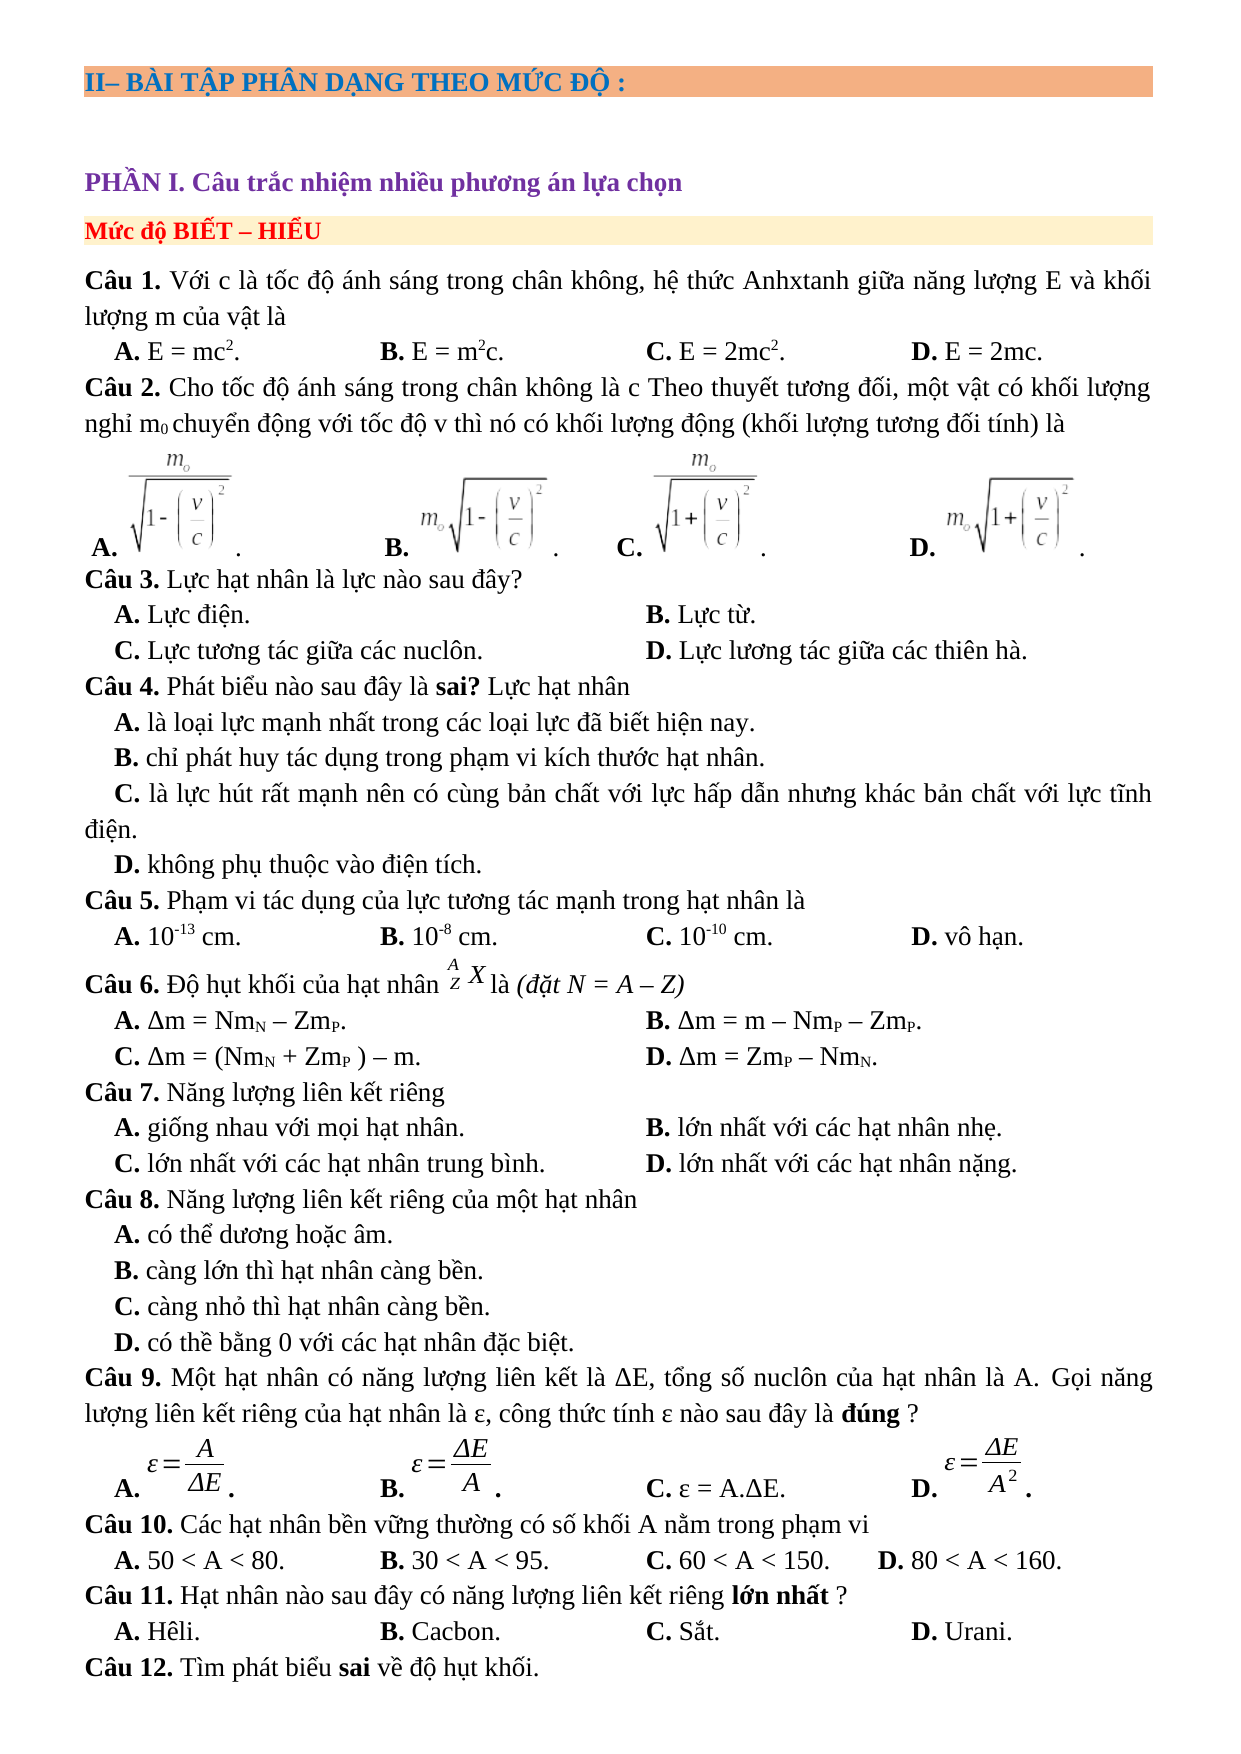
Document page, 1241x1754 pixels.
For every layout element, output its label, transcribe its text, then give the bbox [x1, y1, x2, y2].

text A. có thể dương hoặc âm. [84, 1219, 1153, 1250]
text Câu 9. Một hạt nhân có năng lượng liên kết là ΔE, tổng số nuclôn của hạt nhân là A. Gọi năng lượng liên kết riêng của hạt nhân là ε, công thức tính ε nào sau đây là đúng ? [84, 1362, 1153, 1428]
text B. càng lớn thì hạt nhân càng bền. [84, 1254, 1153, 1286]
text A. . B. . C. . D. . [84, 443, 1151, 563]
text C. càng nhỏ thì hạt nhân càng bền. [84, 1290, 1153, 1321]
text Câu 7. Năng lượng liên kết riêng [84, 1076, 1153, 1107]
text Câu 2. Cho tốc độ ánh sáng trong chân không là c Theo thuyết tương đối, một vật có khối lượng nghỉ m0 chuyển động với tốc độ v thì nó có khối lượng động (khối lượng tương đối tính) là [84, 371, 1153, 438]
text B. chỉ phát huy tác dụng trong phạm vi kích thước hạt nhân. [84, 741, 1153, 772]
text A. E = mc2. B. E = m2c. C. E = 2mc2. D. E = 2mc. [84, 335, 1153, 367]
text A. 10-13 cm. B. 10-8 cm. C. 10-10 cm. D. vô hạn. [84, 920, 1153, 951]
text A. Lực điện. B. Lực từ. [84, 598, 1153, 629]
text D. không phụ thuộc vào điện tích. [84, 848, 1153, 880]
text Câu 3. Lực hạt nhân là lực nào sau đây? [84, 563, 1153, 594]
text C. Δm = (NmN + ZmP ) – m. D. Δm = ZmP – NmN. [84, 1040, 1153, 1071]
text A. Δm = NmN – ZmP. B. Δm = m – NmP – ZmP. [84, 1004, 1153, 1035]
text Câu 8. Năng lượng liên kết riêng của một hạt nhân [84, 1183, 1153, 1214]
text D. có thề bằng 0 với các hạt nhân đặc biệt. [84, 1326, 1153, 1357]
text Câu 11. Hạt nhân nào sau đây có năng lượng liên kết riêng lớn nhất ? [84, 1579, 1153, 1611]
text PHẦN I. Câu trắc nhiệm nhiều phương án lựa chọn [84, 166, 1153, 197]
text Câu 1. Với c là tốc độ ánh sáng trong chân không, hệ thức Anhxtanh giữa năng lượng E và khối lượng m của vật là [84, 264, 1153, 331]
text II– BÀI TẬP PHÂN DẠNG THEO MỨC ĐỘ : [84, 66, 1153, 97]
text Câu 6. Độ hụt khối của hạt nhân là (đặt N = A – Z) [84, 956, 1153, 1000]
text A. . B. . C. ε = A.ΔE. D. . [84, 1433, 1153, 1503]
text C. Lực tương tác giữa các nuclôn. D. Lực lương tác giữa các thiên hà. [84, 634, 1153, 665]
text A. giống nhau với mọi hạt nhân. B. lớn nhất với các hạt nhân nhẹ. [84, 1111, 1153, 1143]
text A. 50 < A < 80. B. 30 < A < 95. C. 60 < A < 150. D. 80 < A < 160. [84, 1544, 1153, 1575]
text C. lớn nhất với các hạt nhân trung bình. D. lớn nhất với các hạt nhân nặng. [84, 1147, 1153, 1178]
text Câu 12. Tìm phát biểu sai về độ hụt khối. [84, 1651, 1153, 1682]
text Câu 10. Các hạt nhân bền vững thường có số khối A nằm trong phạm vi [84, 1508, 1153, 1539]
text A. là loại lực mạnh nhất trong các loại lực đã biết hiện nay. [84, 706, 1153, 737]
text Câu 4. Phát biểu nào sau đây là sai? Lực hạt nhân [84, 670, 1153, 701]
text Mức độ BIẾT – HIỂU [84, 216, 1153, 245]
text Câu 5. Phạm vi tác dụng của lực tương tác mạnh trong hạt nhân là [84, 884, 1153, 915]
text A. Hêli. B. Cacbon. C. Sắt. D. Urani. [84, 1615, 1153, 1646]
text C. là lực hút rất mạnh nên có cùng bản chất với lực hấp dẫn nhưng khác bản chất với lực tĩnh điện. [84, 777, 1153, 844]
